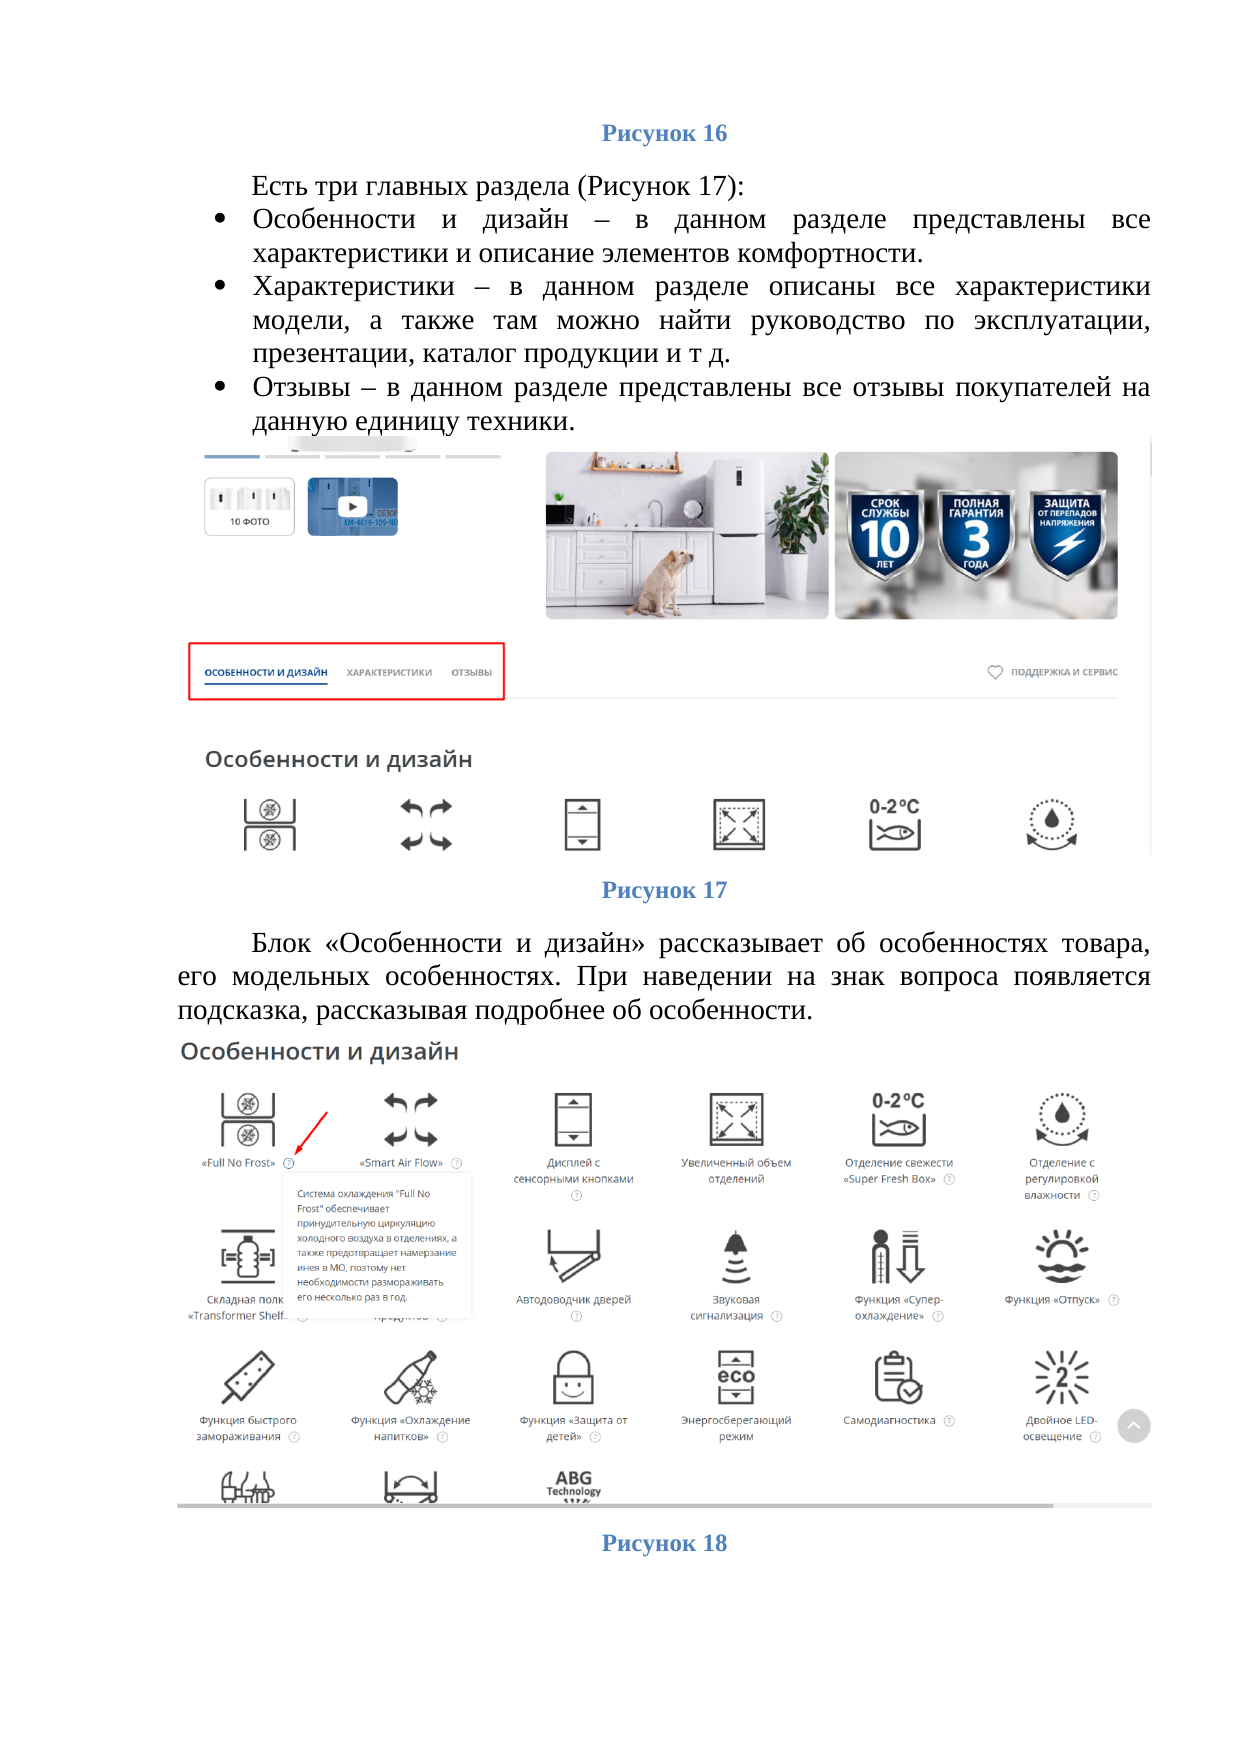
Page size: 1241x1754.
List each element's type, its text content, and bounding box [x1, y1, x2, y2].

text Рисунок 18 [177, 1528, 1152, 1557]
list Отзывы – в данном разделе представлены все отзывы покупателей на данную единицу техники. [215, 369, 1152, 436]
text Есть три главных раздела (Рисунок 17): [177, 168, 1152, 201]
list Особенности и дизайн – в данном разделе представлены все характеристики и описание элементов комфортности. [215, 201, 1152, 268]
list Характеристики – в данном разделе описаны все характеристики модели, а также там можно найти руководство по эксплуатации, презентации, каталог продукции и т д. [215, 268, 1152, 369]
text Блок «Особенности и дизайн» рассказывает об особенностях товара, его модельных особенностях. При наведении на знак вопроса появляется подсказка, рассказывая подробнее об особенности. [177, 925, 1152, 1025]
picture [177, 1025, 1152, 1508]
picture [177, 436, 1152, 855]
text Рисунок 16 [177, 118, 1152, 147]
text Рисунок 17 [177, 875, 1152, 904]
